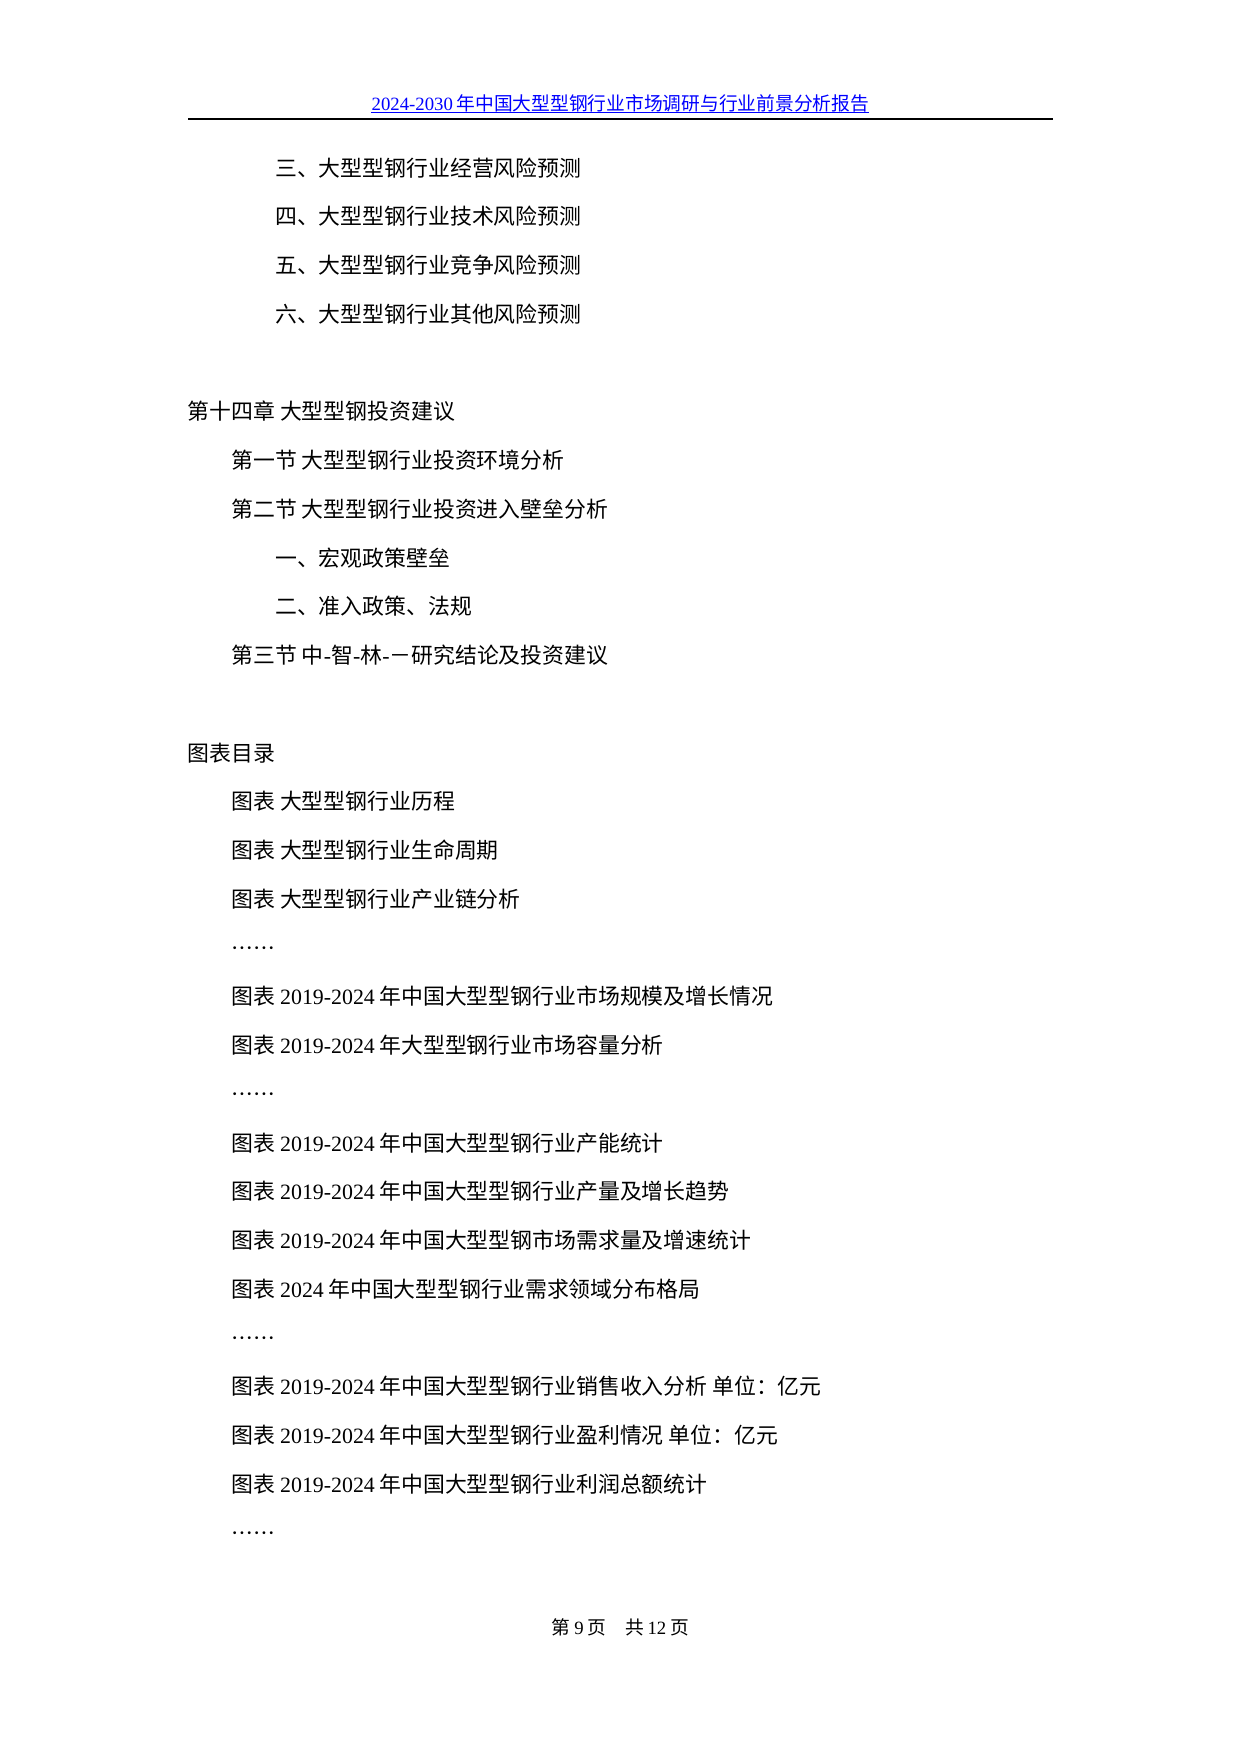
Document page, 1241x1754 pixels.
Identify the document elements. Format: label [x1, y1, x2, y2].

text [187, 150, 1053, 1548]
